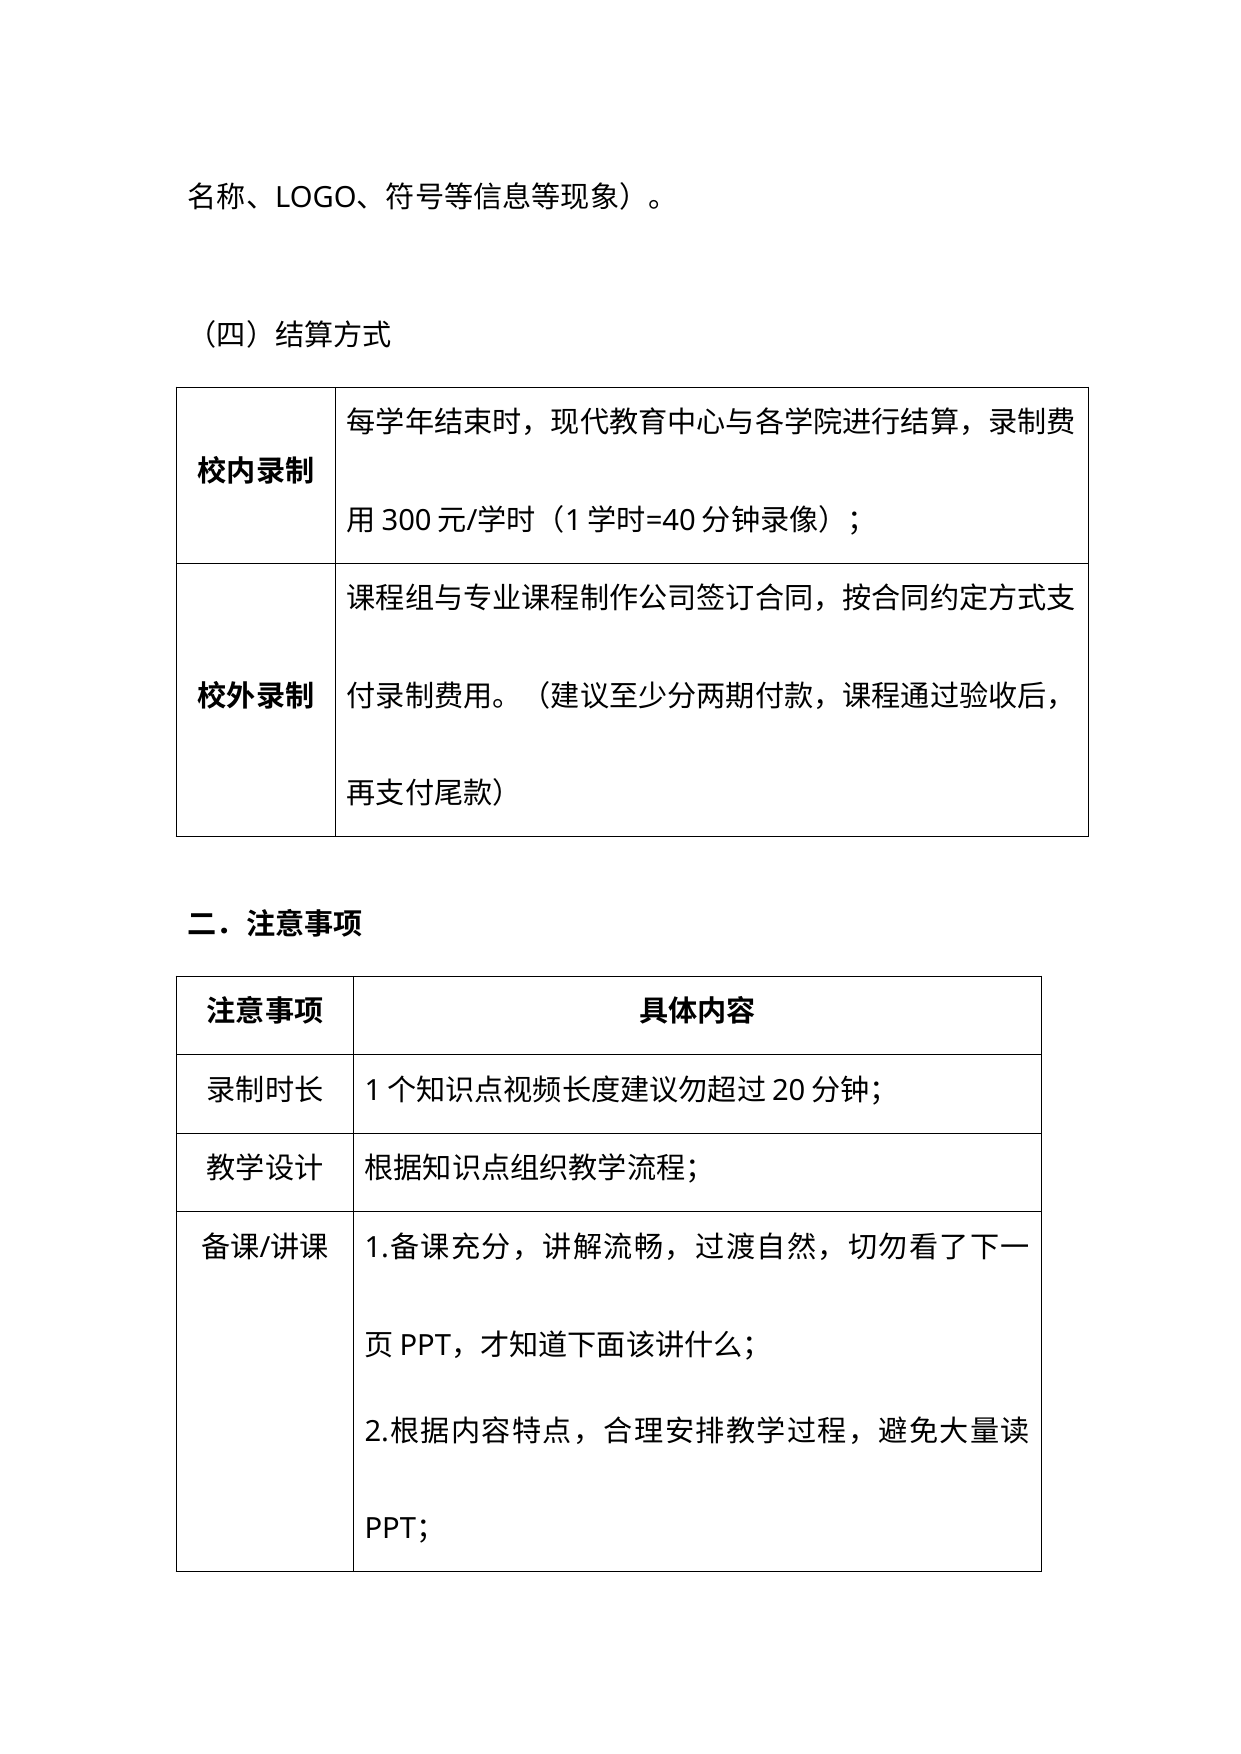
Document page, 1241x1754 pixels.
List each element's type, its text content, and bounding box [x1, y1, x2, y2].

table_header 注意事项 [177, 977, 353, 1054]
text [187, 162, 1053, 227]
table_header 校内录制 [177, 388, 335, 563]
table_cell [354, 1212, 1041, 1571]
table_cell 备课/讲课 [177, 1212, 353, 1571]
table_header 每学年结束时，现代教育中心与各学院进行结算，录制费用300元/学时（1学时=40分钟录像）； [336, 388, 1088, 563]
text （四）结算方式 [187, 300, 1053, 365]
table_cell 根据知识点组织教学流程； [354, 1134, 1041, 1211]
table_cell 课程组与专业课程制作公司签订合同，按合同约定方式支付录制费用。（建议至少分两期付款，课程通过验收后，再支付尾款） [336, 564, 1088, 836]
table_cell 录制时长 [177, 1055, 353, 1133]
table_cell 校外录制 [177, 564, 335, 836]
text 二．注意事项 [187, 889, 1053, 954]
table_cell 1个知识点视频长度建议勿超过20分钟； [354, 1055, 1041, 1133]
table_header 具体内容 [354, 977, 1041, 1054]
table_cell 教学设计 [177, 1134, 353, 1211]
